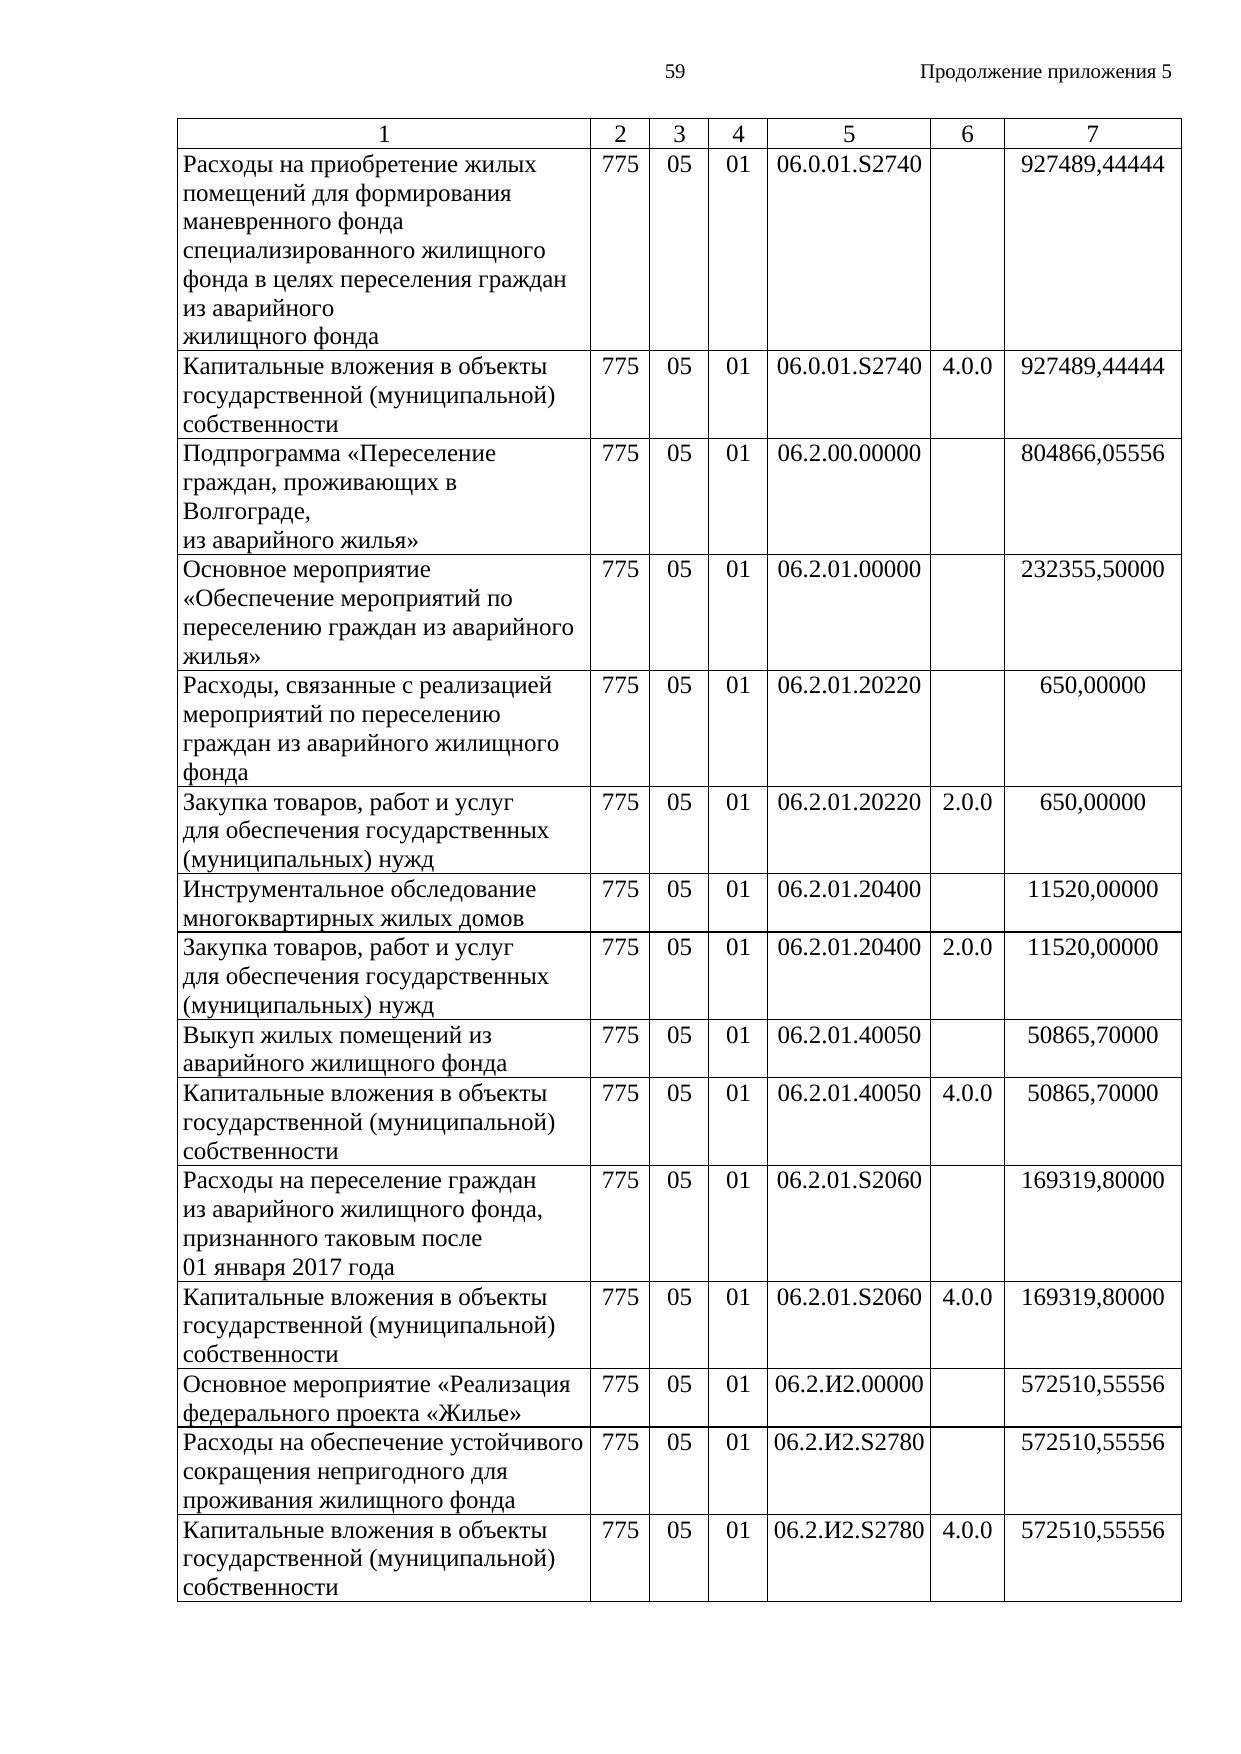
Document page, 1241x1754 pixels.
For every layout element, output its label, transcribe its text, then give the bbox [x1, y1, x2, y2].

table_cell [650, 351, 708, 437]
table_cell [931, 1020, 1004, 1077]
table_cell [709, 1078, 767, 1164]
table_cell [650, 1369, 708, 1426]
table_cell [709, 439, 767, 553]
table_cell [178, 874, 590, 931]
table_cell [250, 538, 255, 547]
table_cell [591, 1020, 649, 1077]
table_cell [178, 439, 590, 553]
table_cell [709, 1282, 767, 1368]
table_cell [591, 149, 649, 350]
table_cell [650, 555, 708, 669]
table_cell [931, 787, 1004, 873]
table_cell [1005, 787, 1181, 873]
table_header 3 [650, 119, 708, 148]
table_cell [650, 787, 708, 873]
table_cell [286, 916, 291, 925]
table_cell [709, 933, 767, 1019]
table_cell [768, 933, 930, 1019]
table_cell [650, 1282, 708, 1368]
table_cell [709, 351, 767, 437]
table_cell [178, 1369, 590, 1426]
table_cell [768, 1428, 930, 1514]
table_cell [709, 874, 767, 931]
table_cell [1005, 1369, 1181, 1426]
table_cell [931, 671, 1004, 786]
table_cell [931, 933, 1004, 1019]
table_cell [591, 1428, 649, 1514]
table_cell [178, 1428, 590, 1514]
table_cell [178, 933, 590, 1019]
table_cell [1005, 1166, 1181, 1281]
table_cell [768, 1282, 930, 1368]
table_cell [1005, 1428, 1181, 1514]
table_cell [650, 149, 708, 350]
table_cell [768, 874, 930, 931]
table_header 6 [931, 119, 1004, 148]
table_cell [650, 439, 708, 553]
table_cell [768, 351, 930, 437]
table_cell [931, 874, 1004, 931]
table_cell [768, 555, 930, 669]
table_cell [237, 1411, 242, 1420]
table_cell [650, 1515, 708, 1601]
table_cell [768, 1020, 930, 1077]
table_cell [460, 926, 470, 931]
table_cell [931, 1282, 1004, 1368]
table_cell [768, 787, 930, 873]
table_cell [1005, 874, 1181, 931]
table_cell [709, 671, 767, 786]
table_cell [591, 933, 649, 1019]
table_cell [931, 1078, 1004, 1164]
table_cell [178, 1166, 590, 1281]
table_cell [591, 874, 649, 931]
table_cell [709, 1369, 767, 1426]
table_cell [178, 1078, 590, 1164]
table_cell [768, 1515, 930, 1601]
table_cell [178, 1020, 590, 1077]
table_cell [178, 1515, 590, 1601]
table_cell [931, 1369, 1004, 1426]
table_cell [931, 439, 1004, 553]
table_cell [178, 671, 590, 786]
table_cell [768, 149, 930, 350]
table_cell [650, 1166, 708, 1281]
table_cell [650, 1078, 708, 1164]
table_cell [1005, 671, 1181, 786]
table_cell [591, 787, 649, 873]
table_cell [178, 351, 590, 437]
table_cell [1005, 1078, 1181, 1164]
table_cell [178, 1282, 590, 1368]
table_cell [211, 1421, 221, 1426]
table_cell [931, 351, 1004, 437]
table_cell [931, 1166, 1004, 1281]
table_header 2 [591, 119, 649, 148]
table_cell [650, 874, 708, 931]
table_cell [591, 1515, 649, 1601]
table_header 7 [1005, 119, 1181, 148]
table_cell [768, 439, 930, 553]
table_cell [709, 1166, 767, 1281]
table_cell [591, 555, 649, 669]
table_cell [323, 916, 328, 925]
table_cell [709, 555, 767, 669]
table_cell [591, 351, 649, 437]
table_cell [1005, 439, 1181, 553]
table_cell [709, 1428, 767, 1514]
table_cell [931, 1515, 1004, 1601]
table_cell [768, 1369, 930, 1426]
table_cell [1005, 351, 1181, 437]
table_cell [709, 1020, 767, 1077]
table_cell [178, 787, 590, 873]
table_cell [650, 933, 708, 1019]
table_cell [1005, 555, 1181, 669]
table_header 4 [709, 119, 767, 148]
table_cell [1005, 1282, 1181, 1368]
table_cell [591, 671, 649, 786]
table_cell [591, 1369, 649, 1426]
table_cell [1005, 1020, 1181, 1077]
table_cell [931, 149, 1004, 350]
table_header 1 [178, 119, 590, 148]
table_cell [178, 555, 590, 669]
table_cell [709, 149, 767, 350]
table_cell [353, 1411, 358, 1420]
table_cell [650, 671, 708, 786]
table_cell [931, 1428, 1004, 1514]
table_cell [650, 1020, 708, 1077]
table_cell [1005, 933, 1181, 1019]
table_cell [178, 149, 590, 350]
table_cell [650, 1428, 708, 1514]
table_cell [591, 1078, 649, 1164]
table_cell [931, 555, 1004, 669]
table_header 5 [768, 119, 930, 148]
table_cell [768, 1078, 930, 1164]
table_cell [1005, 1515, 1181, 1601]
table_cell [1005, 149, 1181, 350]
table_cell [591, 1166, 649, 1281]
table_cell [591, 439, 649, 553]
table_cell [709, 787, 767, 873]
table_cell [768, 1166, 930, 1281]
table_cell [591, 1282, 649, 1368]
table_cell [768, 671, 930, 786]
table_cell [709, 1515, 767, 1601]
